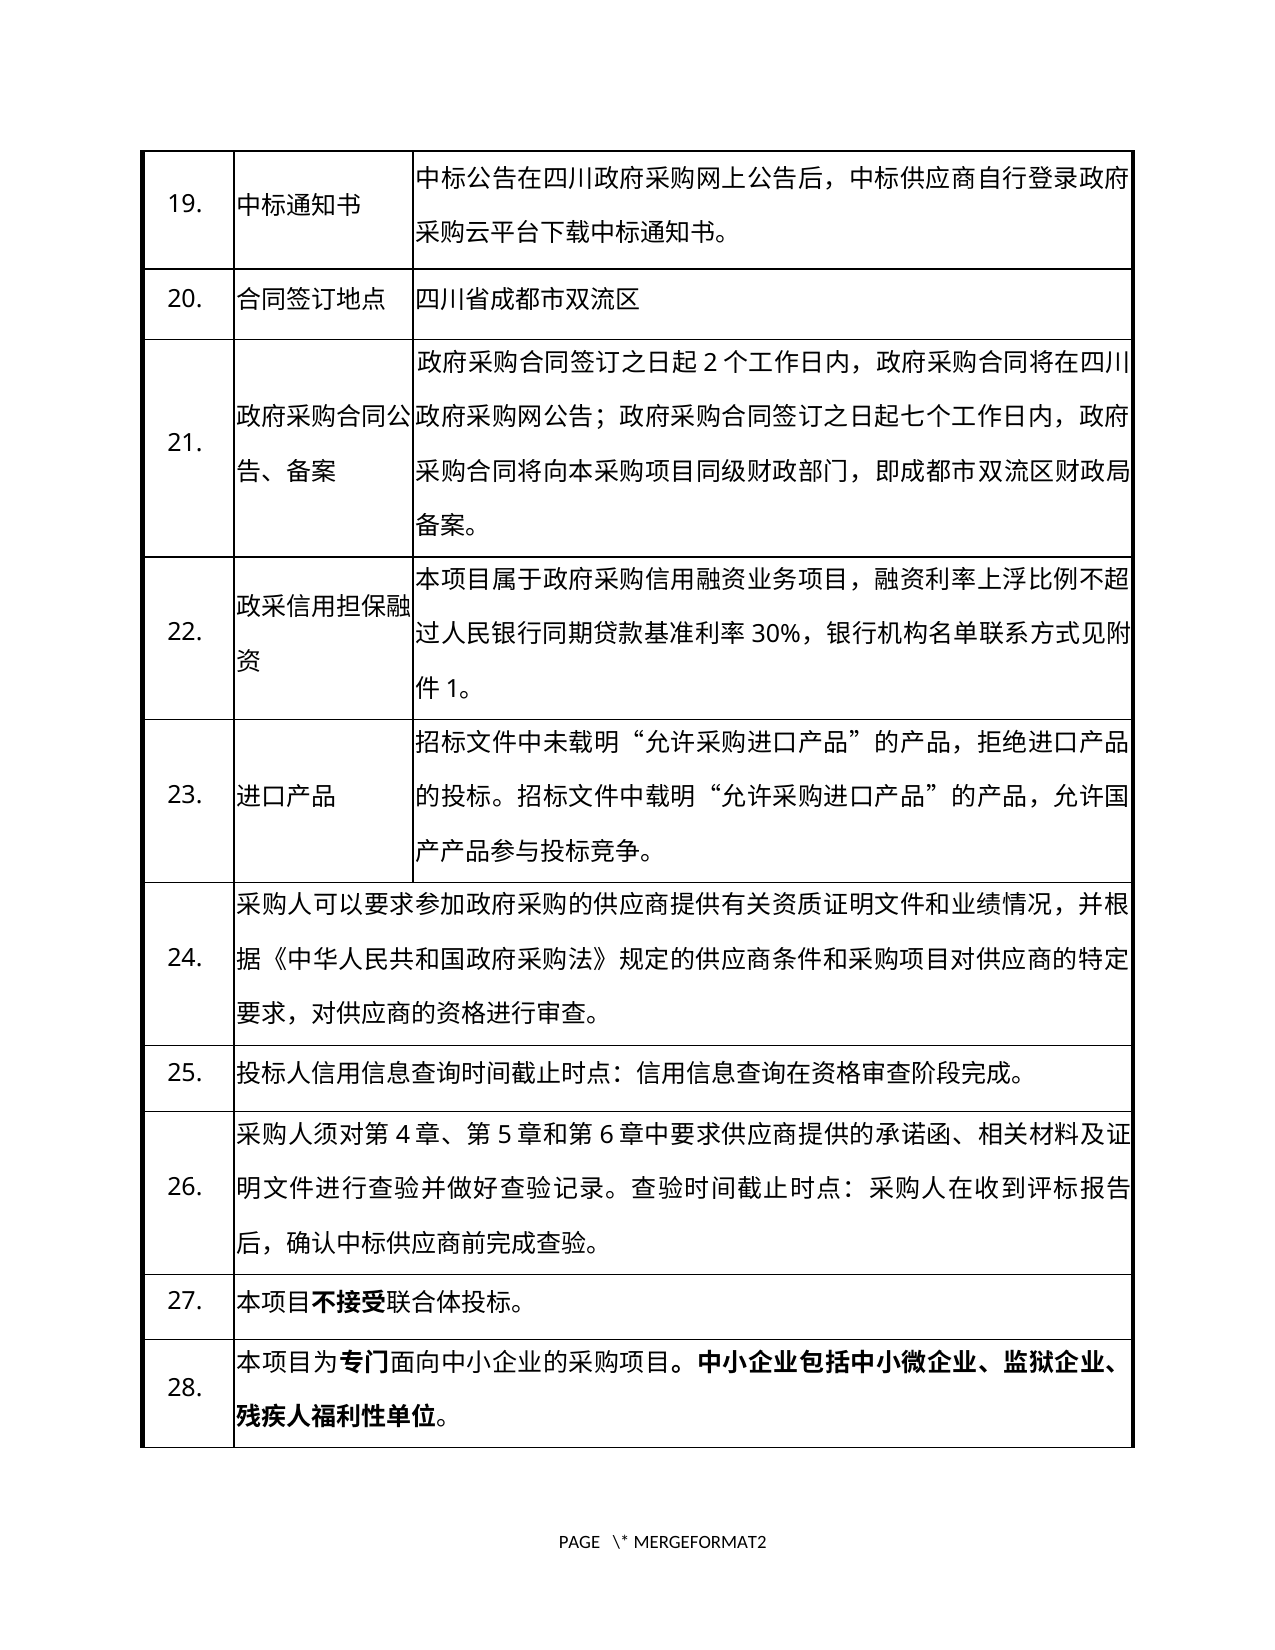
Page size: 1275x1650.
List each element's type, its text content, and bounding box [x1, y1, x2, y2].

table_cell 本项目不接受联合体投标。 [235, 1275, 1131, 1339]
table_cell [145, 340, 233, 556]
table_cell 进口产品 [235, 720, 412, 882]
table_cell 四川省成都市双流区 [414, 270, 1131, 339]
table_cell [145, 152, 233, 267]
table_cell 投标人信用信息查询时间截止时点：信用信息查询在资格审查阶段完成。 [235, 1046, 1131, 1111]
table_cell 招标文件中未载明“允许采购进口产品”的产品，拒绝进口产品的投标。招标文件中载明“允许采购进口产品”的产品，允许国产产品参与投标竞争。 [414, 720, 1131, 882]
table_cell [145, 883, 233, 1044]
table_cell [145, 270, 233, 339]
table_cell 合同签订地点 [235, 270, 412, 339]
table_cell 采购人须对第4章、第5章和第6章中要求供应商提供的承诺函、相关材料及证明文件进行查验并做好查验记录。查验时间截止时点：采购人在收到评标报告后，确认中标供应商前完成查验。 [235, 1112, 1131, 1274]
table_cell [145, 1275, 233, 1339]
table_cell [145, 720, 233, 882]
table_cell [145, 558, 233, 719]
table_cell 中标公告在四川政府采购网上公告后，中标供应商自行登录政府采购云平台下载中标通知书。 [414, 152, 1131, 267]
table_cell [145, 1340, 233, 1447]
table_cell [145, 1046, 233, 1111]
table_cell 政府采购合同签订之日起2个工作日内，政府采购合同将在四川政府采购网公告；政府采购合同签订之日起七个工作日内，政府采购合同将向本采购项目同级财政部门，即成都市双流区财政局备案。 [414, 340, 1131, 556]
table_cell [145, 1112, 233, 1274]
table_cell 政采信用担保融资 [235, 558, 412, 719]
table_cell 本项目属于政府采购信用融资业务项目，融资利率上浮比例不超过人民银行同期贷款基准利率30%，银行机构名单联系方式见附件1。 [414, 558, 1131, 719]
table_cell 本项目为专门面向中小企业的采购项目。中小企业包括中小微企业、监狱企业、残疾人福利性单位。 [235, 1340, 1131, 1447]
table_cell 政府采购合同公告、备案 [235, 340, 412, 556]
table_cell 采购人可以要求参加政府采购的供应商提供有关资质证明文件和业绩情况，并根据《中华人民共和国政府采购法》规定的供应商条件和采购项目对供应商的特定要求，对供应商的资格进行审查。 [235, 883, 1131, 1044]
table_cell 中标通知书 [235, 152, 412, 267]
